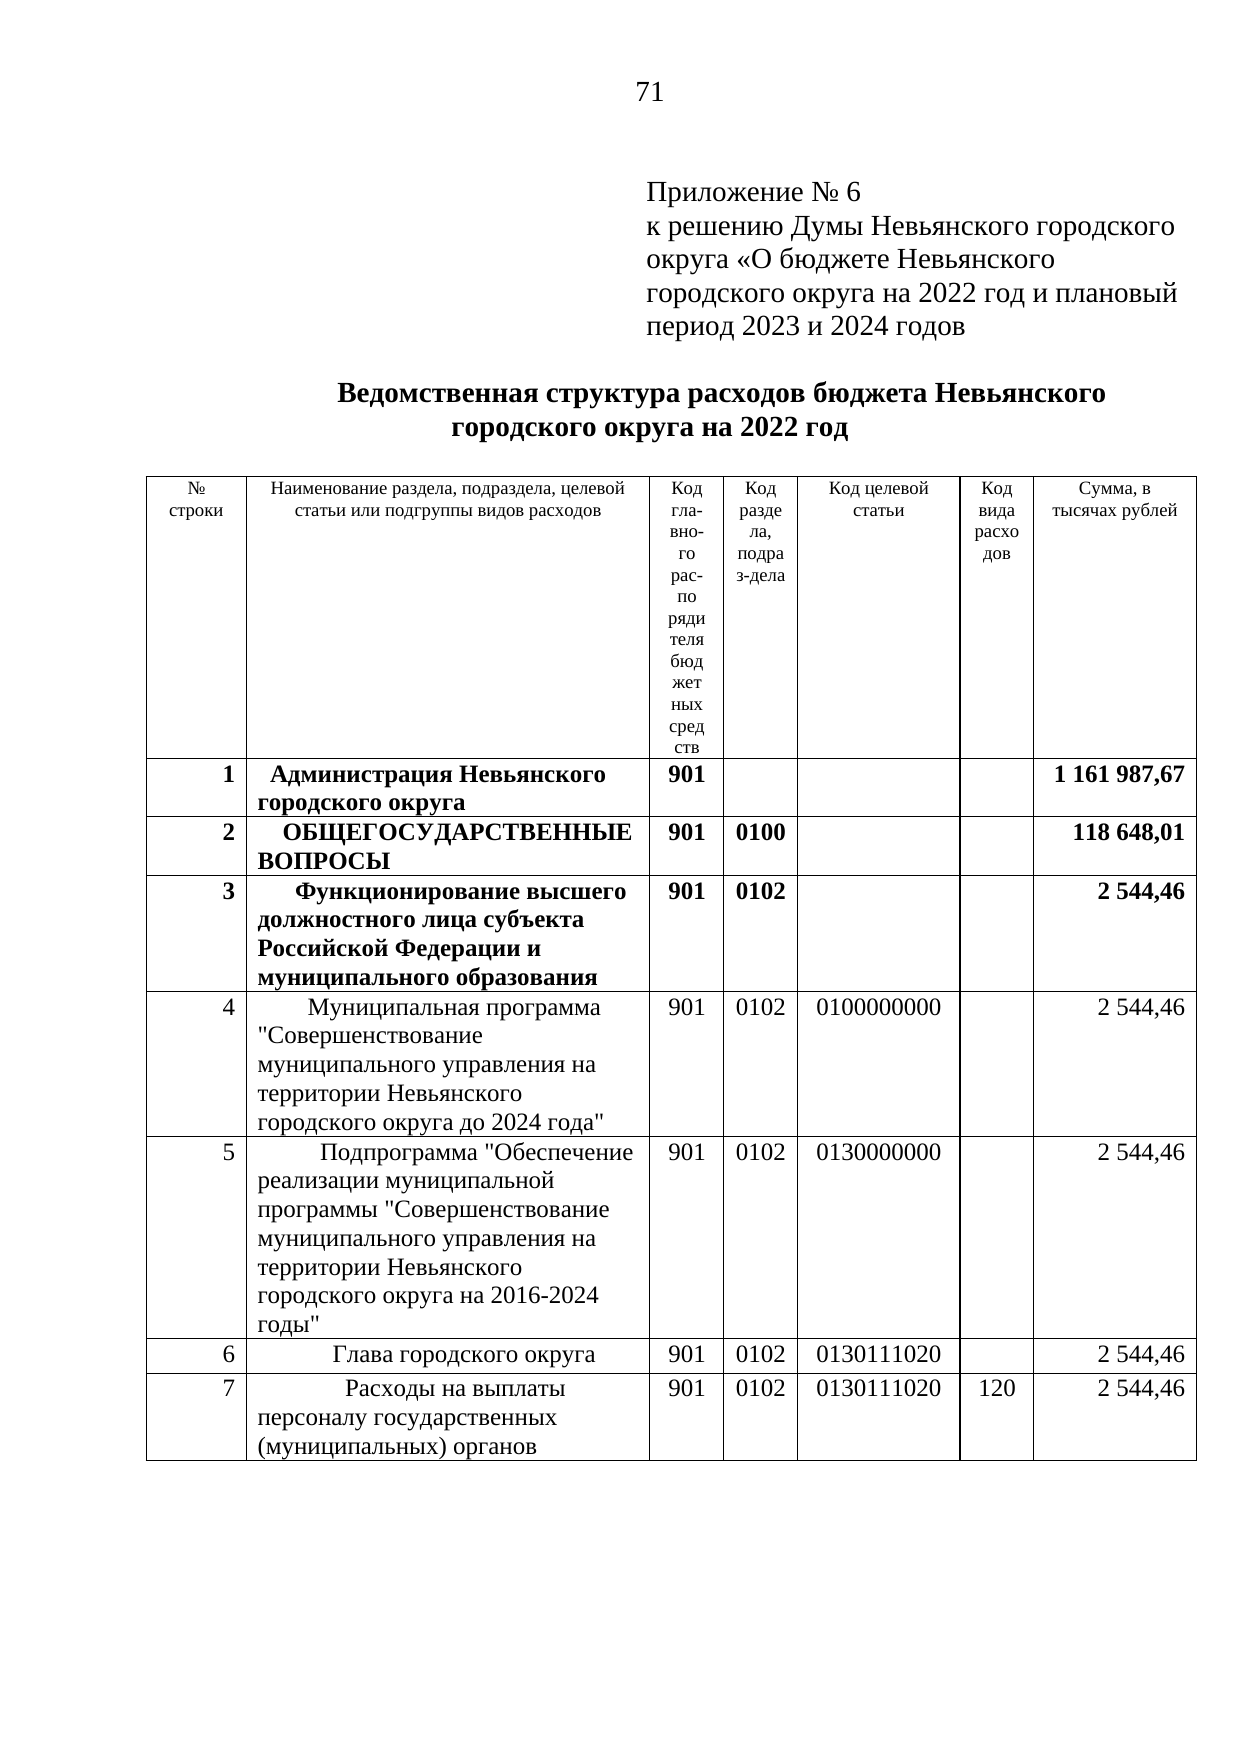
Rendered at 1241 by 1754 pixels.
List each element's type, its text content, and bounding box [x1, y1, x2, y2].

text городского округа на 2022 год [148, 409, 1152, 443]
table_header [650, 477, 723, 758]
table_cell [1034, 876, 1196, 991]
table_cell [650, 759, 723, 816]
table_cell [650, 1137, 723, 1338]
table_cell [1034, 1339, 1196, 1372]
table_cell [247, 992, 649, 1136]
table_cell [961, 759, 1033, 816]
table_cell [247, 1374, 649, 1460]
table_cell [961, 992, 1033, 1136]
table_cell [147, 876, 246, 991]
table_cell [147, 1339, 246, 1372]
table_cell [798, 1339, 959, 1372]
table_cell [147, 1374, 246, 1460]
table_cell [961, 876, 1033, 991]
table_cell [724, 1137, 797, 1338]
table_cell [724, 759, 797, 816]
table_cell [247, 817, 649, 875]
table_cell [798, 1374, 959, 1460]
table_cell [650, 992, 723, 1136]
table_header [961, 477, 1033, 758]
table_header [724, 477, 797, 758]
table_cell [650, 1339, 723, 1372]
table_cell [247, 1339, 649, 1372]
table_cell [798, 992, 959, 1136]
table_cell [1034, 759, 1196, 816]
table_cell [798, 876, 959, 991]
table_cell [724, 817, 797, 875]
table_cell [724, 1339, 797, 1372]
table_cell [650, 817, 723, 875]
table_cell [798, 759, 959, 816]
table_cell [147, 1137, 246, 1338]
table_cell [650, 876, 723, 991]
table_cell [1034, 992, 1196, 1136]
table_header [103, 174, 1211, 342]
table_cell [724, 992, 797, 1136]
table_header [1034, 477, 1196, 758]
text Ведомственная структура расходов бюджета Невьянского [148, 376, 1240, 409]
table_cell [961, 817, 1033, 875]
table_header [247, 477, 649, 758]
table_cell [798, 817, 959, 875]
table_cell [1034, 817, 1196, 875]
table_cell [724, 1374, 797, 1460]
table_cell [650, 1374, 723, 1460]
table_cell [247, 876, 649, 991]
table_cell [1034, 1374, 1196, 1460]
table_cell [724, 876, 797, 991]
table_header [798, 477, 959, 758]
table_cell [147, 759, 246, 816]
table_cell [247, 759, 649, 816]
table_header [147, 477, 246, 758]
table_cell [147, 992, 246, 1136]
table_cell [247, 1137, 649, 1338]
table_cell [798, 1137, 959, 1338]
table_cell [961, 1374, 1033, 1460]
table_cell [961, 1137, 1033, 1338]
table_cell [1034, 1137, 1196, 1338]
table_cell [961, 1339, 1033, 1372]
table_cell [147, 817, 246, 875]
